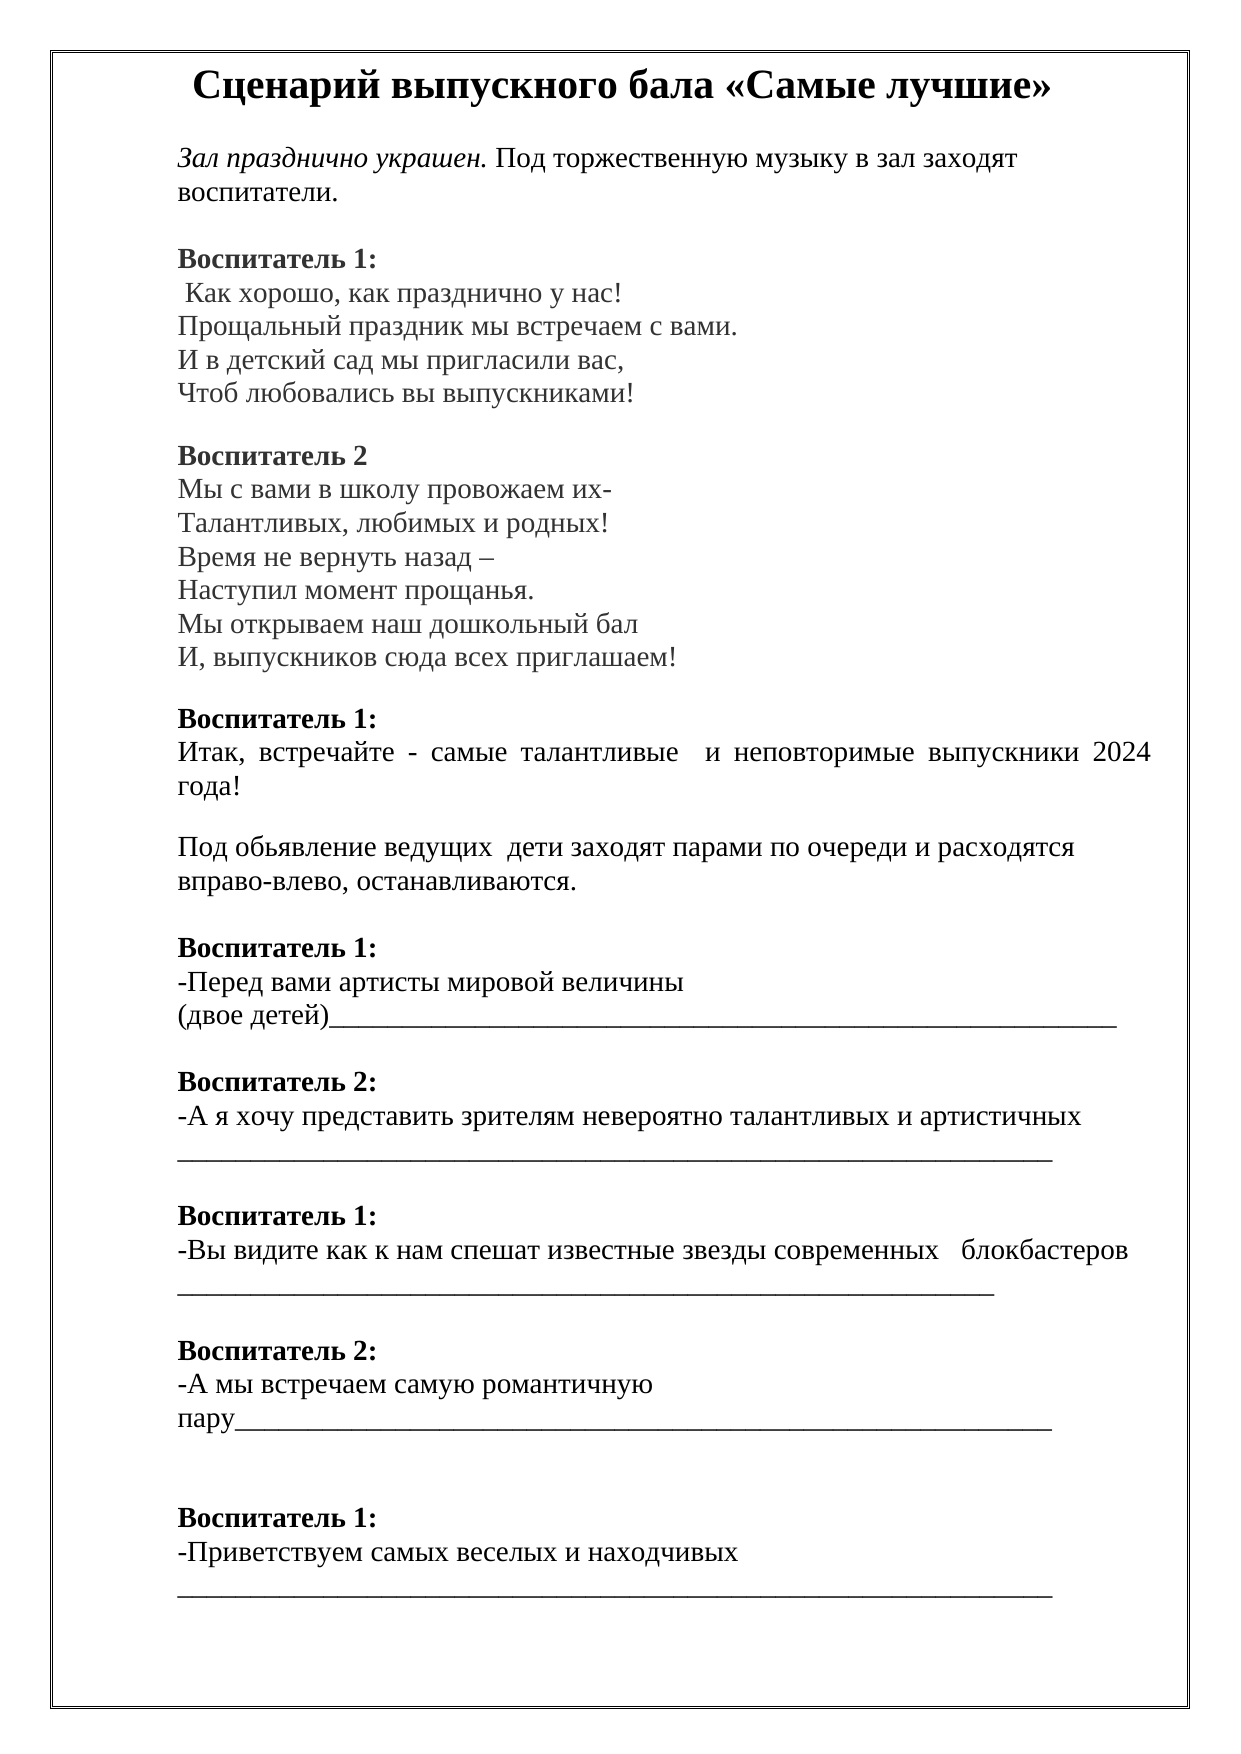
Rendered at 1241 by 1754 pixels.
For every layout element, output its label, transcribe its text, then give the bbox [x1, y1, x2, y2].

text -А я хочу представить зрителям невероятно талантливых и артистичных ____________________________________________________________ [177, 1098, 1152, 1165]
text -Вы видите как к нам спешат известные звезды современных блокбастеров ________________________________________________________ [177, 1232, 1152, 1299]
text Зал празднично украшен. Под торжественную музыку в зал заходят воспитатели. [177, 141, 1152, 208]
text Мы с вами в школу провожаем их- Талантливых, любимых и родных! [177, 472, 1152, 539]
text Время не вернуть назад – Наступил момент прощанья. Мы открываем наш дошкольный бал И, выпускников сюда всех приглашаем! [177, 539, 1152, 673]
text -А мы встречаем самую романтичную пару________________________________________________________ [177, 1366, 1152, 1433]
text Воспитатель 1: [177, 701, 1152, 734]
text -Приветствуем самых веселых и находчивых ____________________________________________________________ [177, 1534, 1152, 1601]
text Сценарий выпускного бала «Самые лучшие» [177, 59, 1152, 107]
text Итак, встречайте - самые талантливые и неповторимые выпускники 2024 года! [177, 734, 1152, 802]
text Воспитатель 2 [177, 438, 1152, 472]
text Воспитатель 2: [177, 1064, 1152, 1098]
text Воспитатель 1: [177, 1500, 1152, 1534]
text Воспитатель 1: [177, 930, 1152, 964]
text Как хорошо, как празднично у нас! Прощальный праздник мы встречаем с вами. И в детский сад мы пригласили вас, Чтоб любовались вы выпускниками! [177, 275, 1152, 438]
text -Перед вами артисты мировой величины [177, 964, 1152, 997]
text (двое детей)______________________________________________________ [177, 997, 1152, 1031]
text Воспитатель 1: [177, 1198, 1152, 1232]
text Воспитатель 1: [177, 241, 1152, 275]
text Под обьявление ведущих дети заходят парами по очереди и расходятся вправо-влево, останавливаются. [177, 829, 1152, 897]
text Воспитатель 2: [177, 1333, 1152, 1366]
